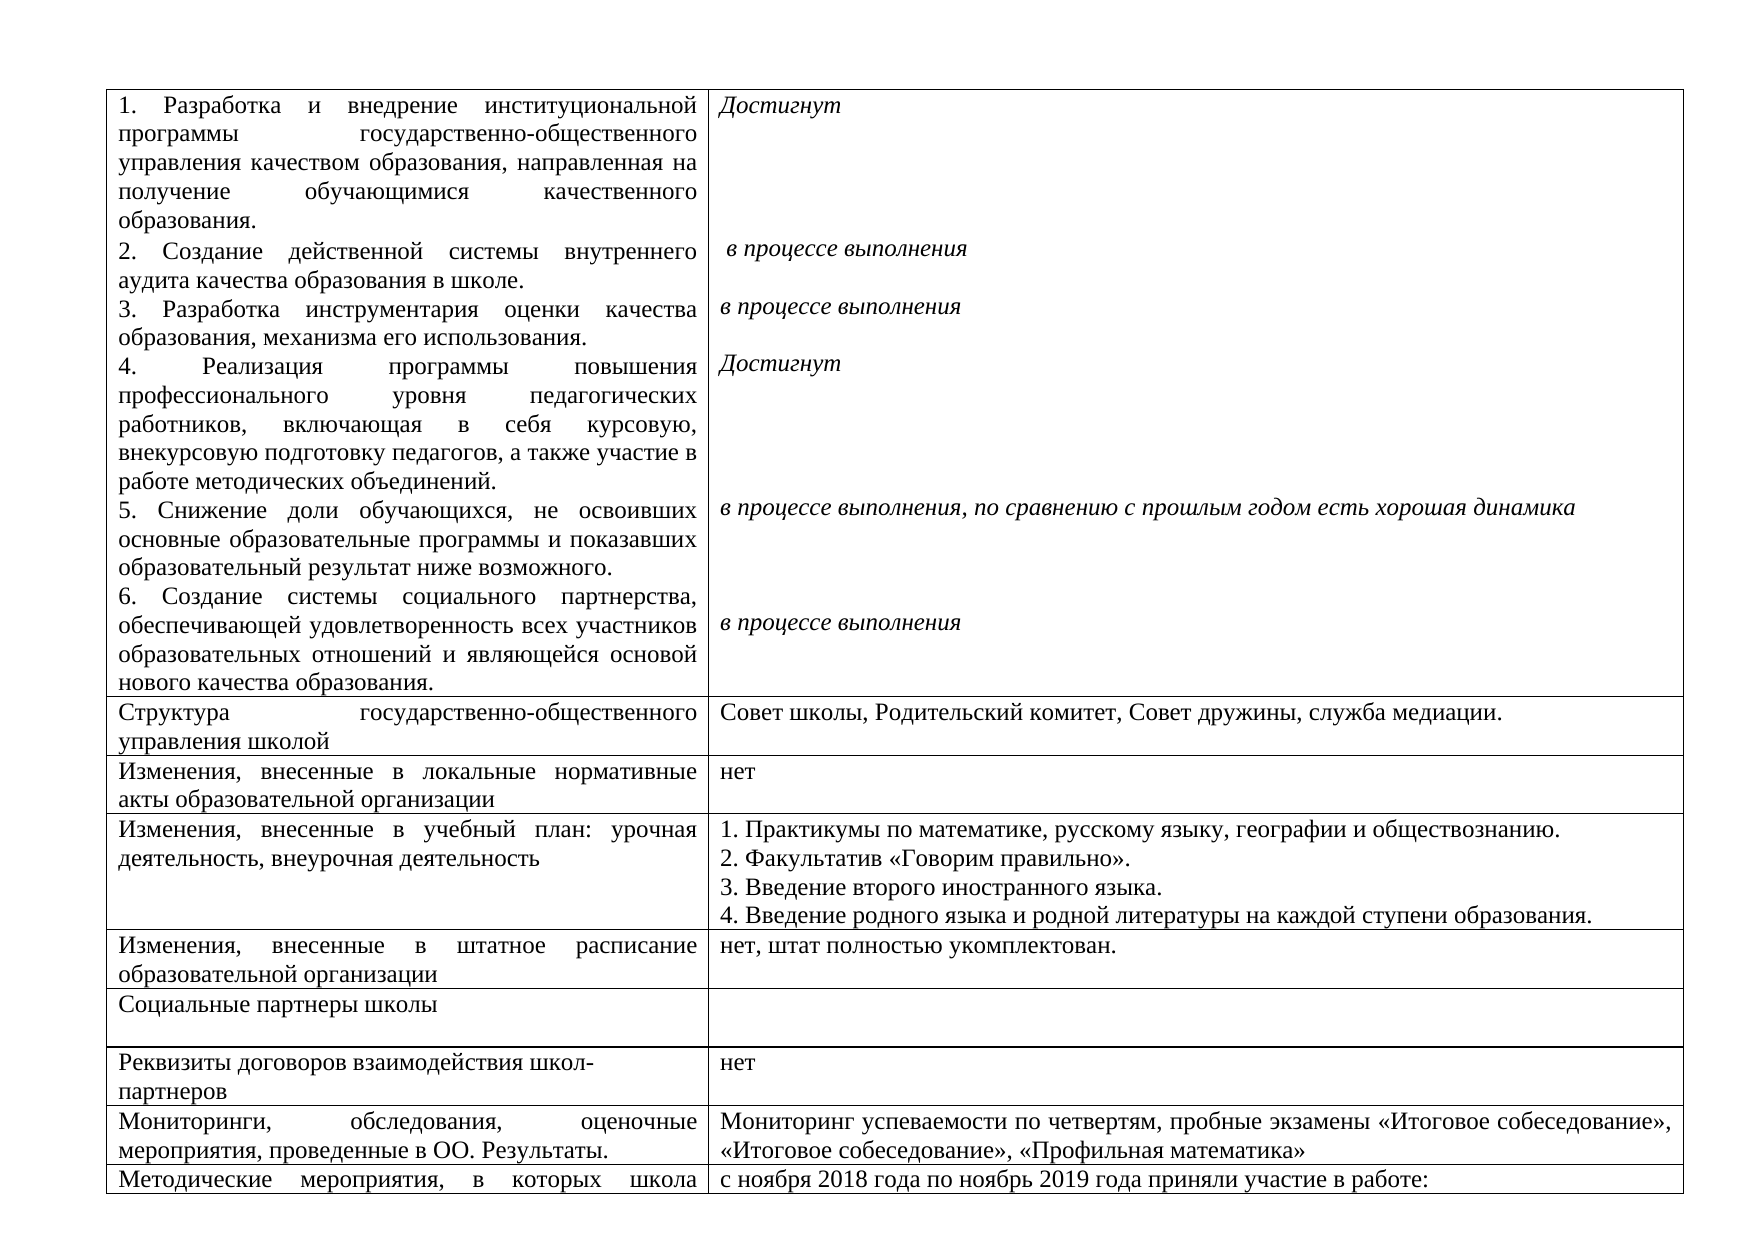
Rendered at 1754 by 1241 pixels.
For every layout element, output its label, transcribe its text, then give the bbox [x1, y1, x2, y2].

table_cell Совет школы, Родительский комитет, Совет дружины, служба медиации. [709, 697, 1683, 755]
table_cell Структура государственно-общественного управления школой [107, 697, 708, 755]
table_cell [709, 90, 1683, 696]
table_cell Реквизиты договоров взаимодействия школ-партнеров [107, 1048, 708, 1105]
table_cell нет [709, 1048, 1683, 1105]
table_cell нет [709, 756, 1683, 813]
table_cell [709, 989, 1683, 1046]
table_cell нет, штат полностью укомплектован. [709, 930, 1683, 988]
table_cell Мониторинги, обследования, оценочные мероприятия, проведенные в ОО. Результаты. [107, 1106, 708, 1163]
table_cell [107, 1165, 708, 1193]
table_cell Мониторинг успеваемости по четвертям, пробные экзамены «Итоговое собеседование», «Итоговое собеседование», «Профильная математика» [709, 1106, 1683, 1163]
table_cell Изменения, внесенные в штатное расписание образовательной организации [107, 930, 708, 988]
table_cell Социальные партнеры школы [107, 989, 708, 1046]
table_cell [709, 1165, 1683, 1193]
table_cell Изменения, внесенные в учебный план: урочная деятельность, внеурочная деятельность [107, 814, 708, 929]
table_cell 1. Практикумы по математике, русскому языку, географии и обществознанию. 2. Факультатив «Говорим правильно». 3. Введение второго иностранного языка. 4. Введение родного языка и родной литературы на каждой ступени образования. [709, 814, 1683, 929]
table_cell Изменения, внесенные в локальные нормативные акты образовательной организации [107, 756, 708, 813]
